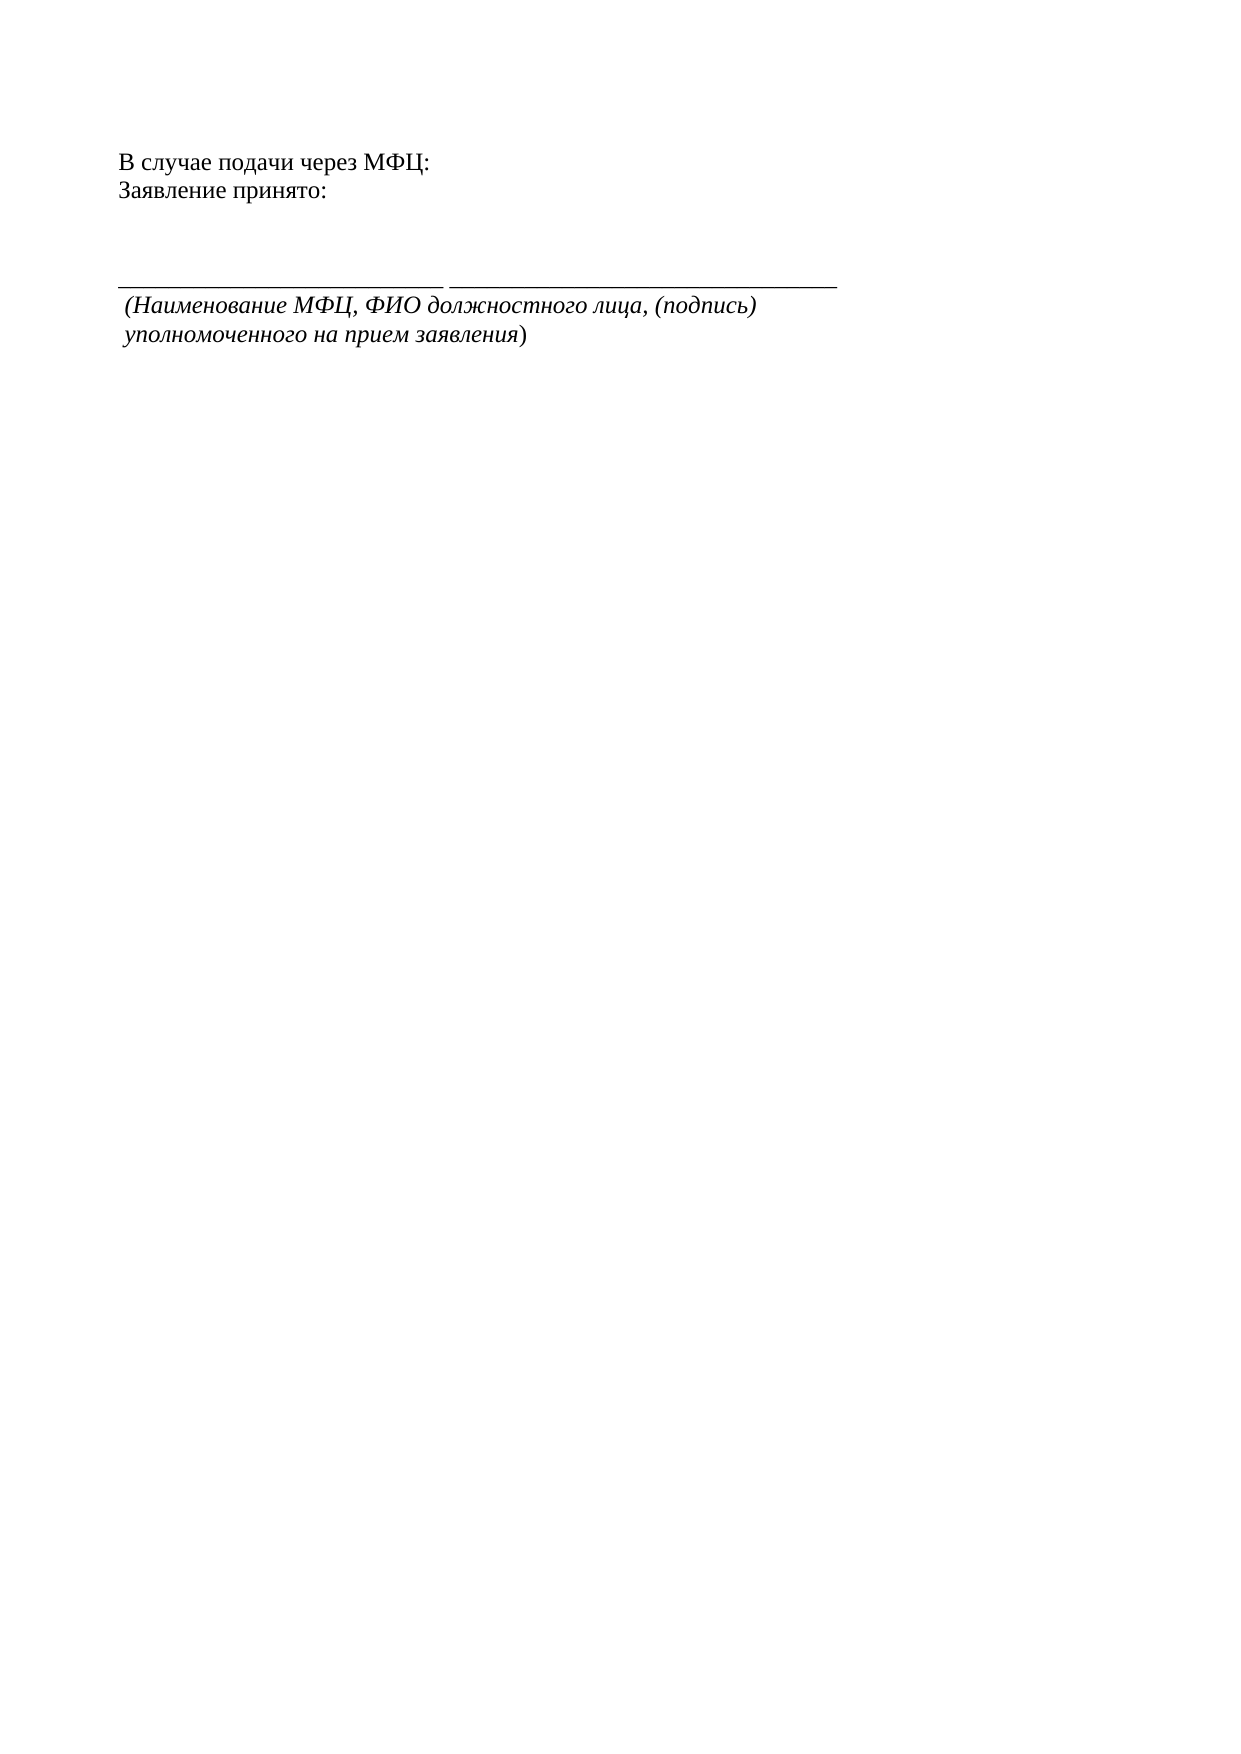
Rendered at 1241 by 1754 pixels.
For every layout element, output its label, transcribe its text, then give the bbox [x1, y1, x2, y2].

text (Наименование МФЦ, ФИО должностного лица, (подпись) [118, 291, 1122, 319]
text __________________________ _______________________________ [118, 262, 1122, 291]
text В случае подачи через МФЦ: [118, 147, 1122, 176]
text Заявление принято: [118, 176, 1122, 204]
text уполномоченного на прием заявления) [118, 319, 1122, 348]
